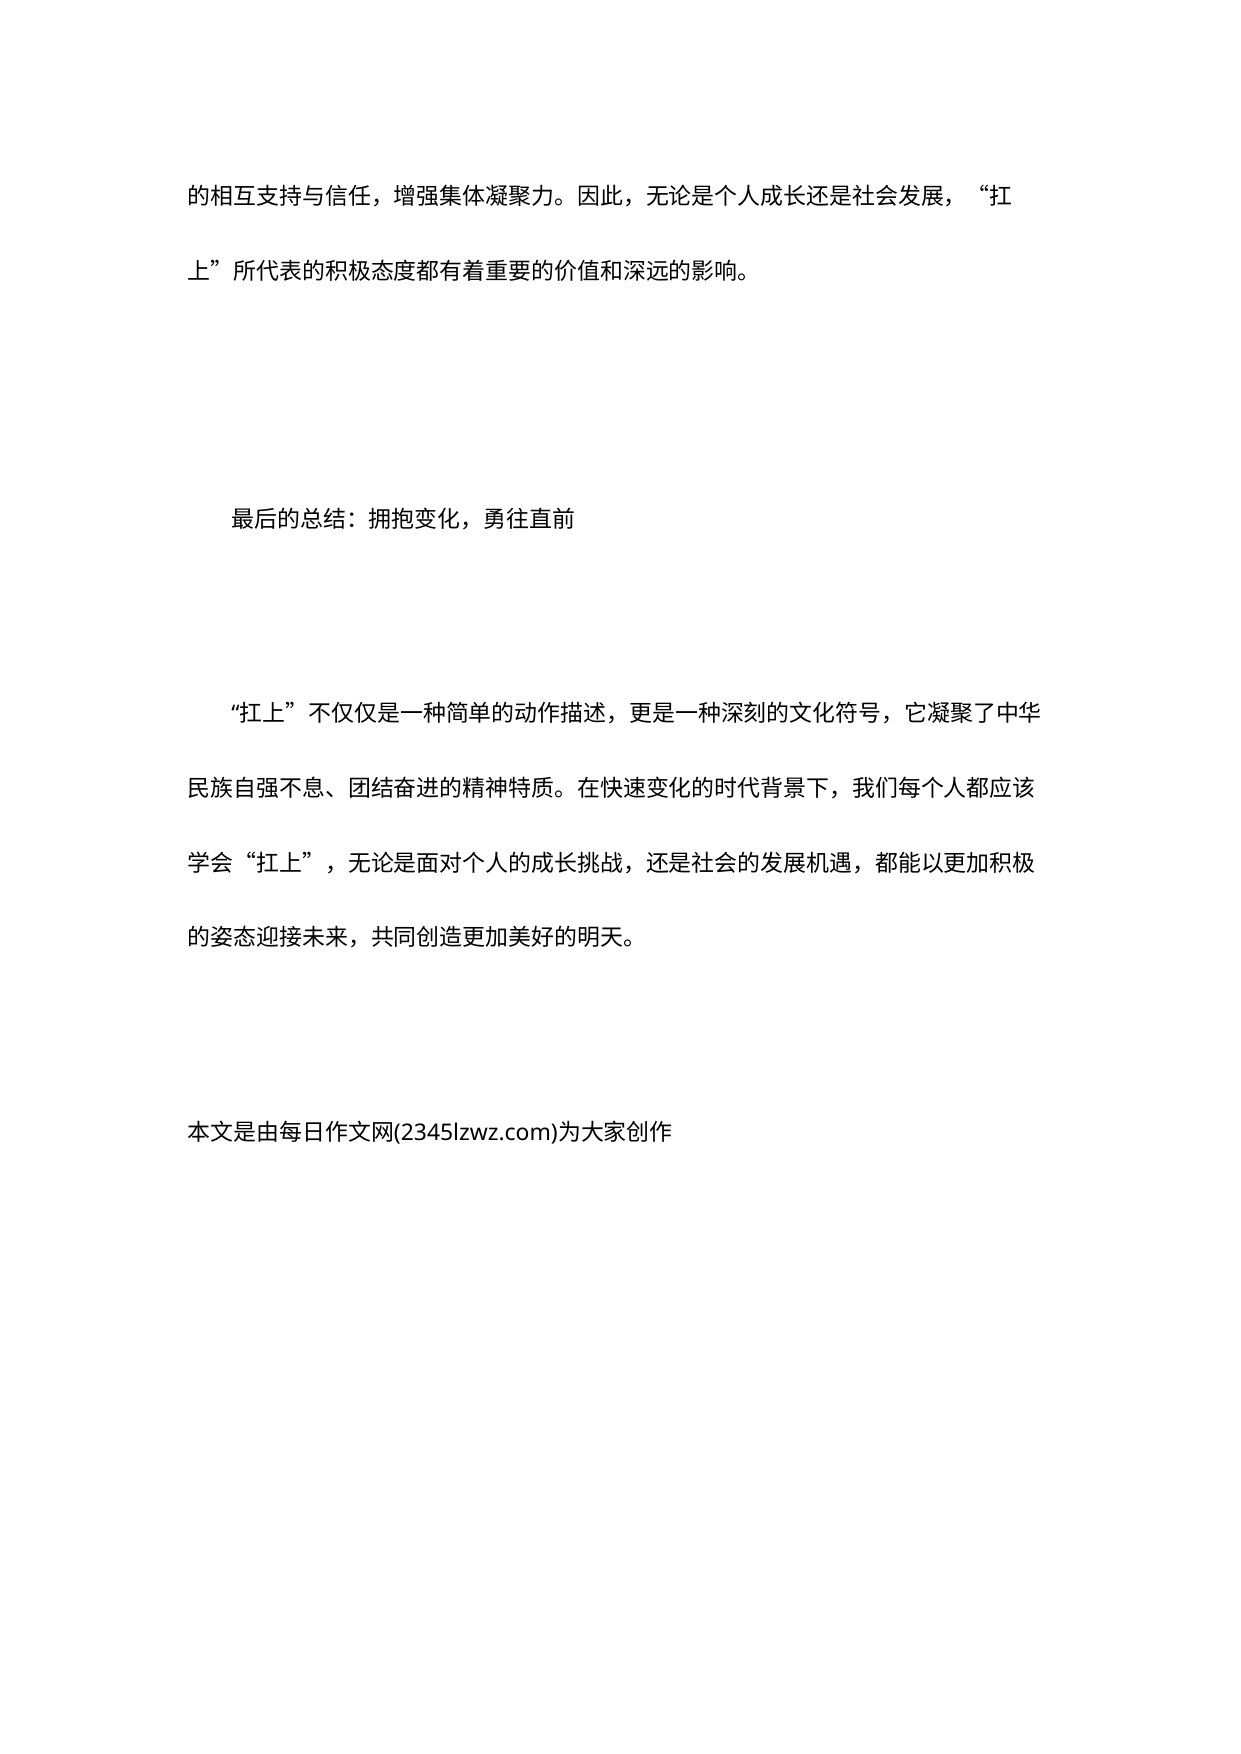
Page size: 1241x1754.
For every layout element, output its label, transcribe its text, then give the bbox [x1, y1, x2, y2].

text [187, 162, 1053, 302]
text “扛上”不仅仅是一种简单的动作描述，更是一种深刻的文化符号，它凝聚了中华民族自强不息、团结奋进的精神特质。在快速变化的时代背景下，我们每个人都应该学会“扛上”，无论是面对个人的成长挑战，还是社会的发展机遇，都能以更加积极的姿态迎接未来，共同创造更加美好的明天。 [187, 679, 1053, 968]
text 本文是由每日作文网(2345lzwz.com)为大家创作 [187, 1097, 1053, 1162]
text 最后的总结：拥抱变化，勇往直前 [187, 485, 1053, 550]
